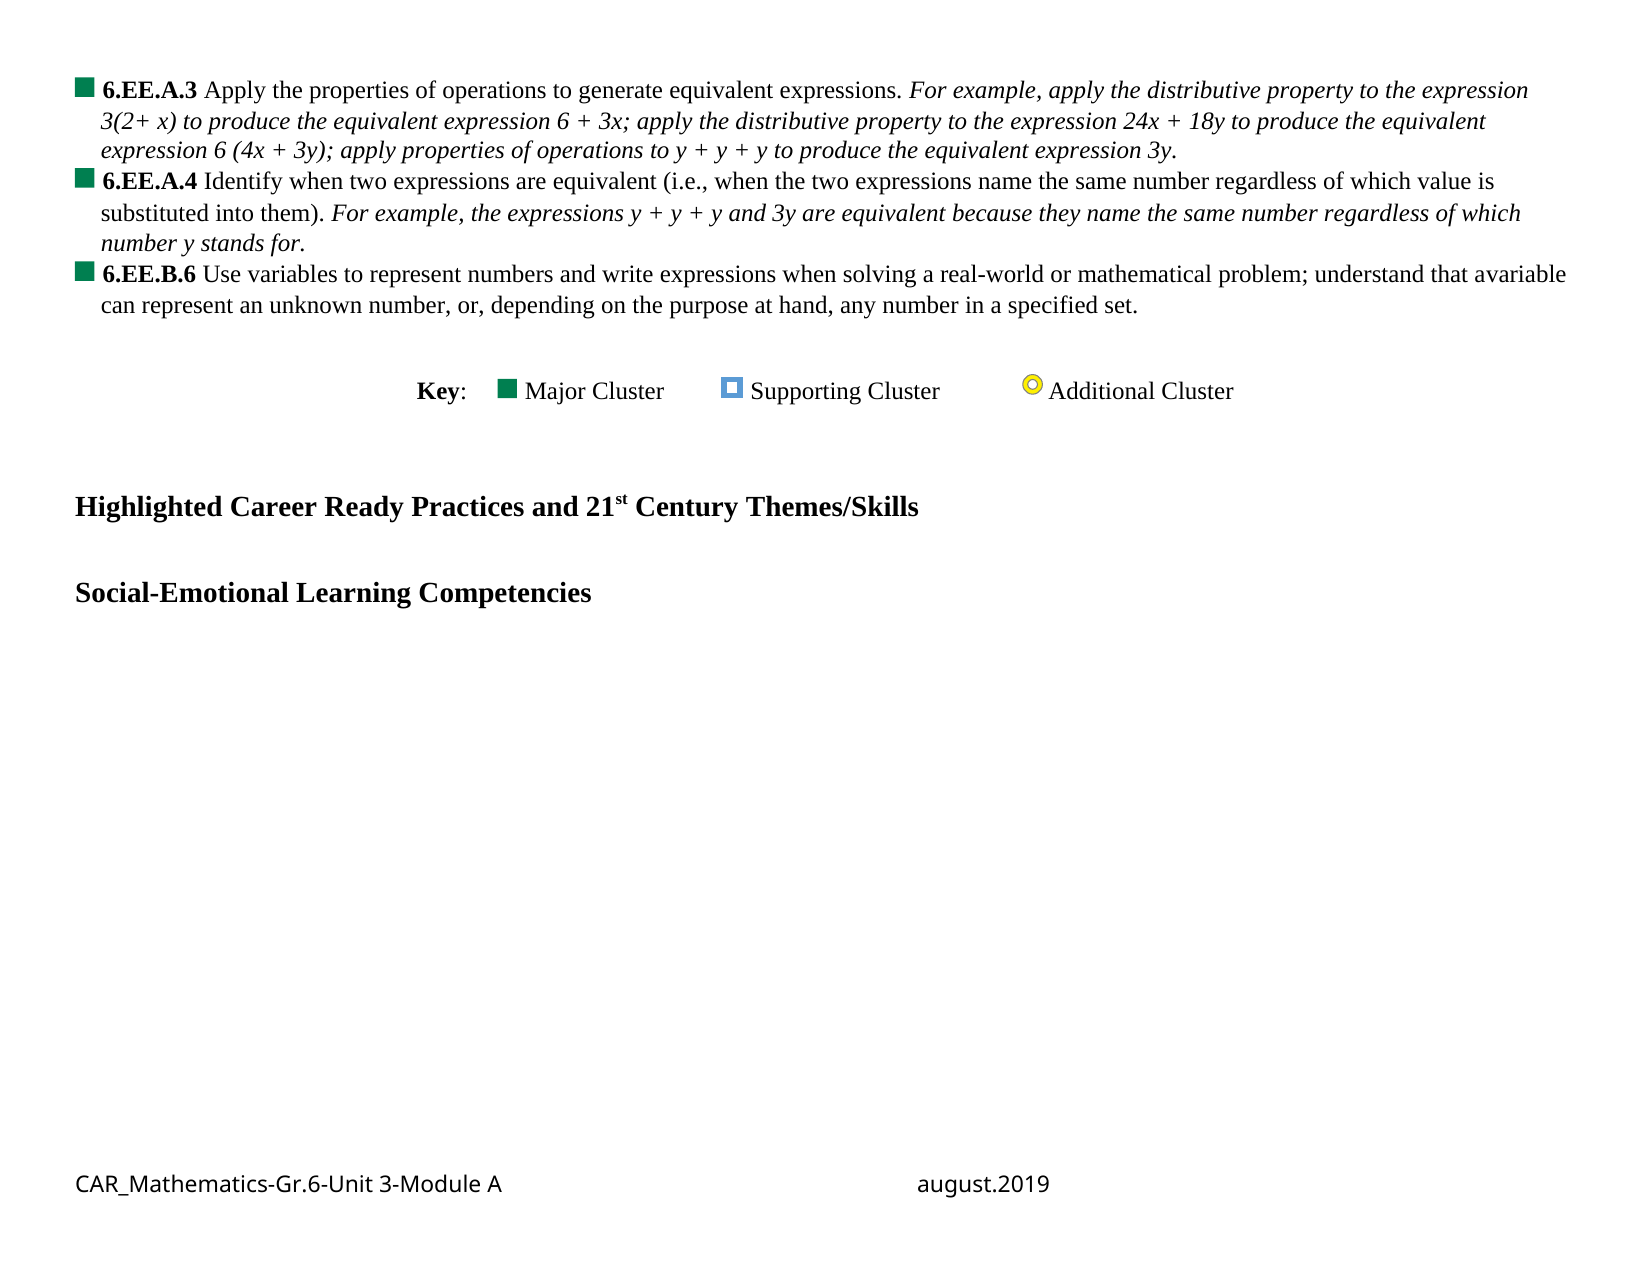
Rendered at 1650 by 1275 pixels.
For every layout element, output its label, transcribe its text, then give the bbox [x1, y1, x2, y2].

text 6.EE.A.3 Apply the properties of operations to generate equivalent expressions. For example, apply the distributive property to the expression 3(2+ x) to produce the equivalent expression 6 + 3x; apply the distributive property to the expression 24x + 18y to produce the equivalent expression 6 (4x + 3y); apply properties of operations to y + y + y to produce the equivalent expression 3y. [75, 75, 1575, 164]
text 6.EE.A.4 Identify when two expressions are equivalent (i.e., when the two expressions name the same number regardless of which value is substituted into them). For example, the expressions y + y + y and 3y are equivalent because they name the same number regardless of which number y stands for. [75, 166, 1575, 257]
text 6.EE.B.6 Use variables to represent numbers and write expressions when solving a real-world or mathematical problem; understand that avariable can represent an unknown number, or, depending on the purpose at hand, any number in a specified set. [75, 259, 1575, 319]
text Key: Major Cluster Supporting Cluster Additional Cluster [75, 375, 1575, 405]
subtitle Social-Emotional Learning Competencies [75, 575, 1575, 609]
subtitle Highlighted Career Ready Practices and 21st Century Themes/Skills [75, 489, 1575, 522]
